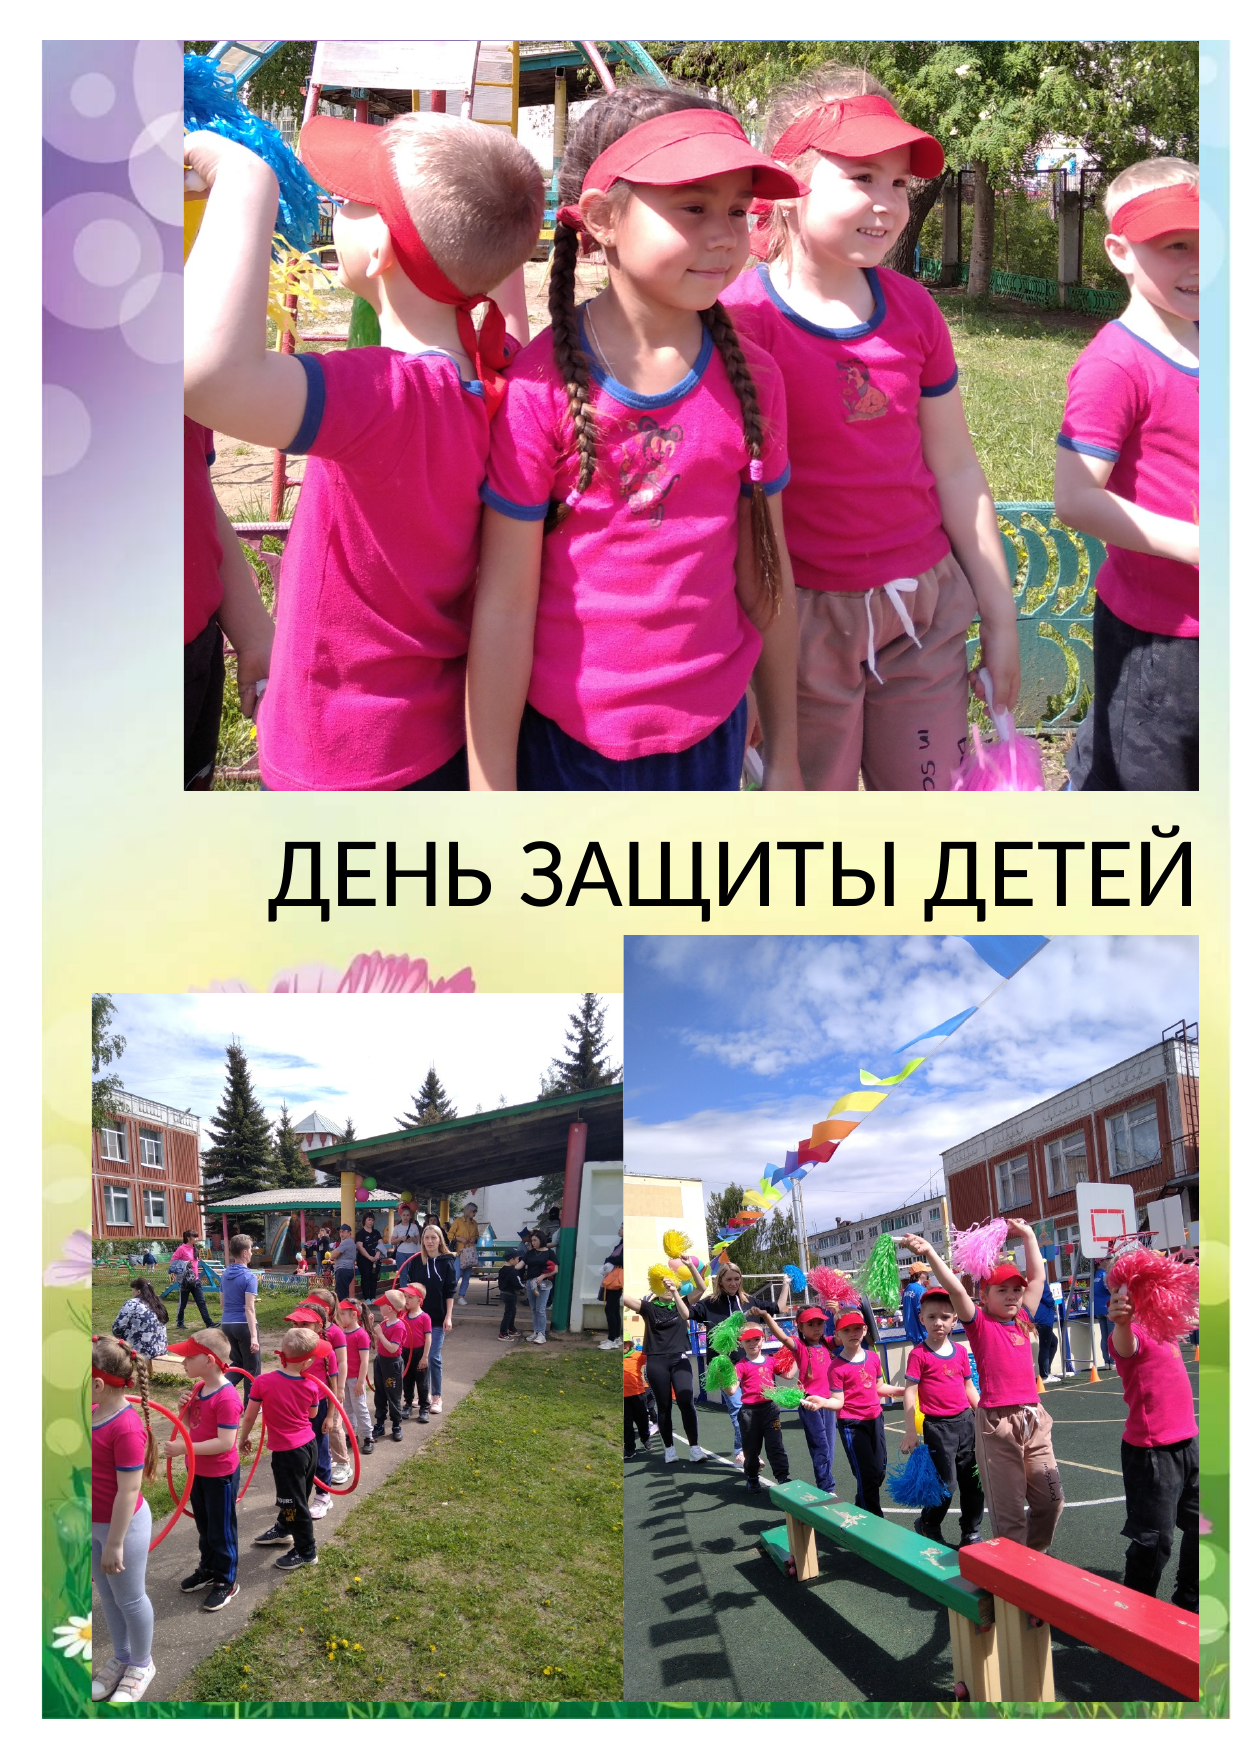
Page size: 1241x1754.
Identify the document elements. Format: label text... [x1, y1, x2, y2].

picture [41, 40, 1231, 1719]
